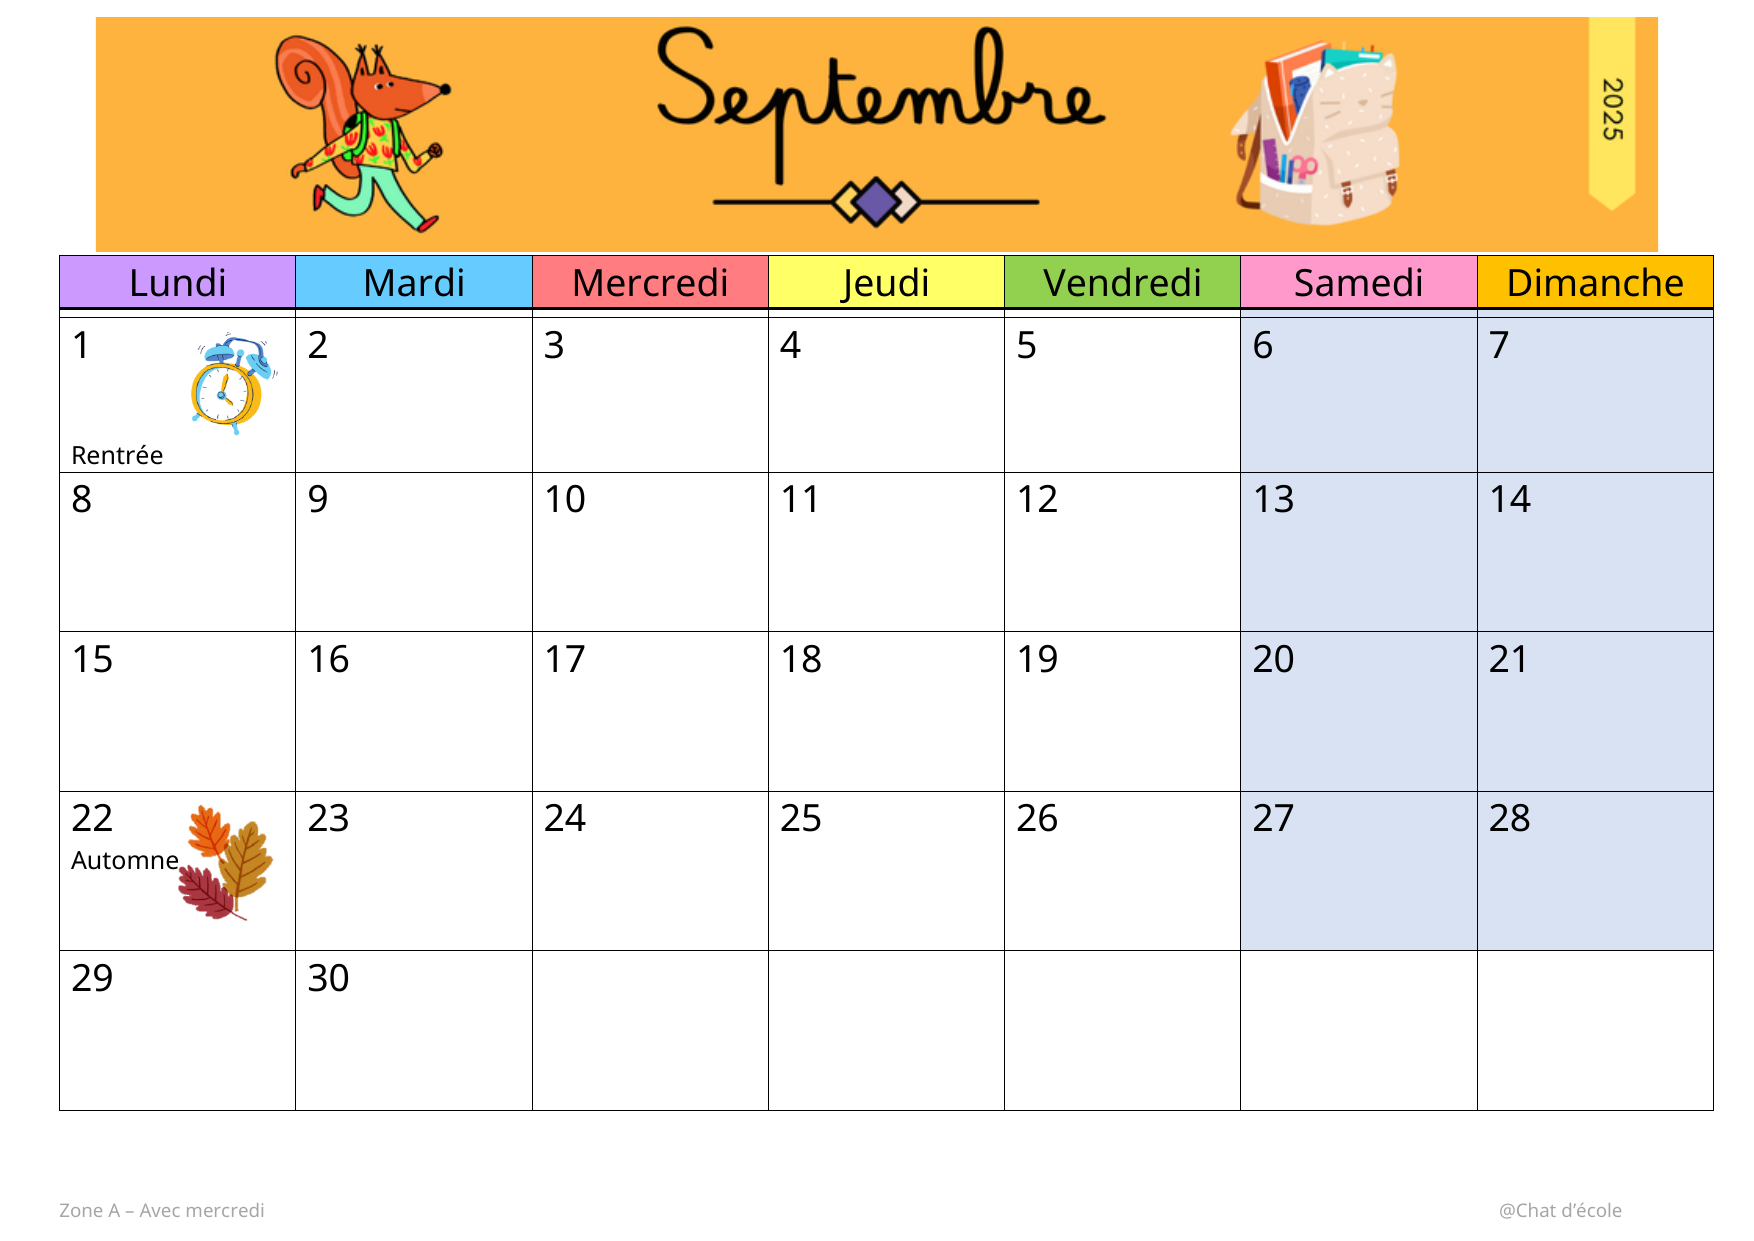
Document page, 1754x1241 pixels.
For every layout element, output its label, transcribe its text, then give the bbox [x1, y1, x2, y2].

table_cell 5 [1005, 318, 1240, 472]
table_cell [1241, 951, 1477, 1109]
table_cell [1478, 951, 1713, 1109]
table_header Dimanche [1478, 256, 1713, 307]
picture [168, 800, 280, 925]
table_cell 6 [1241, 318, 1477, 472]
table_cell 15 [60, 632, 295, 791]
table_cell 23 [296, 792, 532, 950]
table_cell 29 [60, 951, 295, 1109]
table_cell 19 [1005, 632, 1240, 791]
table_cell 4 [769, 318, 1004, 472]
table_cell 24 [533, 792, 768, 950]
table_cell 18 [769, 632, 1004, 791]
table_cell [533, 951, 768, 1109]
table_cell 8 [60, 473, 295, 631]
table_cell 10 [533, 473, 768, 631]
table_cell 2 [296, 318, 532, 472]
table_cell 1 Rentrée [60, 318, 295, 472]
table_header Lundi [60, 256, 295, 307]
table_cell 27 [1241, 792, 1477, 950]
table_header Vendredi [1005, 256, 1240, 307]
table_header Jeudi [769, 256, 1004, 307]
table_cell 16 [296, 632, 532, 791]
table_cell 22 Automne [60, 792, 295, 950]
table_cell 28 [1478, 792, 1713, 950]
table_cell 14 [1478, 473, 1713, 631]
table_header Samedi [1241, 256, 1477, 307]
table_cell 25 [769, 792, 1004, 950]
picture [95, 17, 1659, 252]
table_cell 13 [1241, 473, 1477, 631]
table_cell [769, 951, 1004, 1109]
table_cell 7 [1478, 318, 1713, 472]
table_header Mardi [296, 256, 532, 307]
table_cell 17 [533, 632, 768, 791]
table_cell 20 [1241, 632, 1477, 791]
table_cell 21 [1478, 632, 1713, 791]
table_cell 26 [1005, 792, 1240, 950]
table_cell 12 [1005, 473, 1240, 631]
table_cell 30 [296, 951, 532, 1109]
table_cell 3 [533, 318, 768, 472]
table_header Mercredi [533, 256, 768, 307]
table_cell 11 [769, 473, 1004, 631]
picture [177, 319, 285, 438]
table_cell [1005, 951, 1240, 1109]
table_cell 9 [296, 473, 532, 631]
